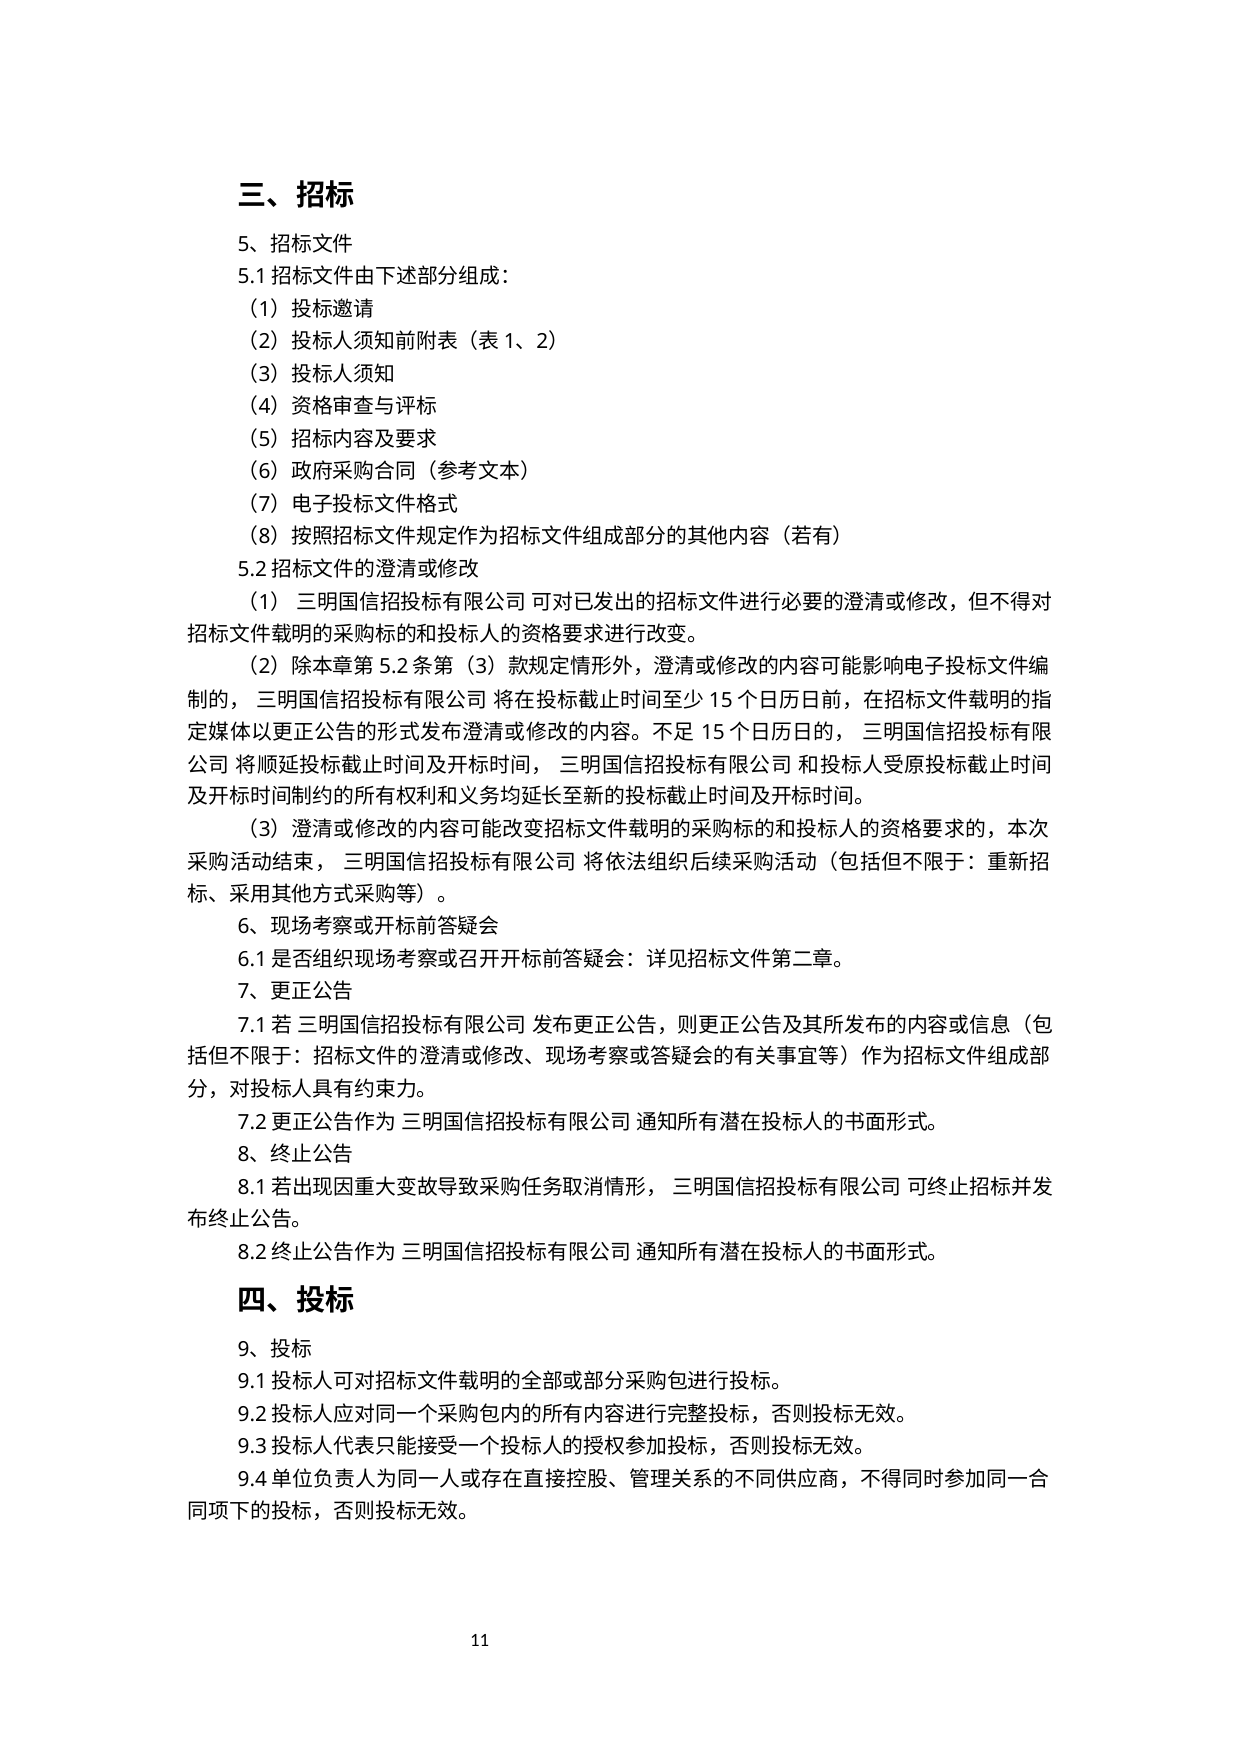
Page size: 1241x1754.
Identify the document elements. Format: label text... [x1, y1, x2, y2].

text 四、投标 [187, 1267, 1053, 1332]
text （7）电子投标文件格式 [187, 487, 1053, 519]
text （3）投标人须知 [187, 357, 1053, 389]
text （2）投标人须知前附表（表1、2） [187, 324, 1053, 357]
text （1） 三明国信招投标有限公司 可对已发出的招标文件进行必要的澄清或修改，但不得对招标文件载明的采购标的和投标人的资格要求进行改变。 [187, 584, 1053, 649]
text 6、现场考察或开标前答疑会 [187, 909, 1053, 942]
text 5、招标文件 [187, 227, 1053, 259]
text （3）澄清或修改的内容可能改变招标文件载明的采购标的和投标人的资格要求的，本次采购活动结束， 三明国信招投标有限公司 将依法组织后续采购活动（包括但不限于：重新招标、采用其他方式采购等）。 [187, 812, 1053, 909]
text 9.3投标人代表只能接受一个投标人的授权参加投标，否则投标无效。 [187, 1429, 1053, 1462]
text （4）资格审查与评标 [187, 389, 1053, 422]
text 5.1招标文件由下述部分组成： [187, 259, 1053, 292]
text （8）按照招标文件规定作为招标文件组成部分的其他内容（若有） [187, 519, 1053, 552]
text 9、投标 [187, 1332, 1053, 1364]
text 9.1投标人可对招标文件载明的全部或部分采购包进行投标。 [187, 1364, 1053, 1397]
text 8.2终止公告作为 三明国信招投标有限公司 通知所有潜在投标人的书面形式。 [187, 1234, 1053, 1267]
text 8、终止公告 [187, 1137, 1053, 1169]
text （6）政府采购合同（参考文本） [187, 454, 1053, 487]
text 三、招标 [187, 162, 1053, 227]
text （5）招标内容及要求 [187, 422, 1053, 454]
text 5.2招标文件的澄清或修改 [187, 552, 1053, 584]
text 6.1是否组织现场考察或召开开标前答疑会：详见招标文件第二章。 [187, 942, 1053, 974]
text （2）除本章第5.2条第（3）款规定情形外，澄清或修改的内容可能影响电子投标文件编制的， 三明国信招投标有限公司 将在投标截止时间至少15个日历日前，在招标文件载明的指定媒体以更正公告的形式发布澄清或修改的内容。不足15个日历日的， 三明国信招投标有限公司 将顺延投标截止时间及开标时间， 三明国信招投标有限公司 和投标人受原投标截止时间及开标时间制约的所有权利和义务均延长至新的投标截止时间及开标时间。 [187, 649, 1053, 812]
text （1）投标邀请 [187, 292, 1053, 324]
text 9.4单位负责人为同一人或存在直接控股、管理关系的不同供应商，不得同时参加同一合同项下的投标，否则投标无效。 [187, 1462, 1053, 1527]
text 9.2投标人应对同一个采购包内的所有内容进行完整投标，否则投标无效。 [187, 1397, 1053, 1429]
text 8.1若出现因重大变故导致采购任务取消情形， 三明国信招投标有限公司 可终止招标并发布终止公告。 [187, 1169, 1053, 1234]
text 7、更正公告 [187, 974, 1053, 1007]
text 7.1若 三明国信招投标有限公司 发布更正公告，则更正公告及其所发布的内容或信息（包括但不限于：招标文件的澄清或修改、现场考察或答疑会的有关事宜等）作为招标文件组成部分，对投标人具有约束力。 [187, 1007, 1053, 1104]
text 7.2更正公告作为 三明国信招投标有限公司 通知所有潜在投标人的书面形式。 [187, 1104, 1053, 1137]
